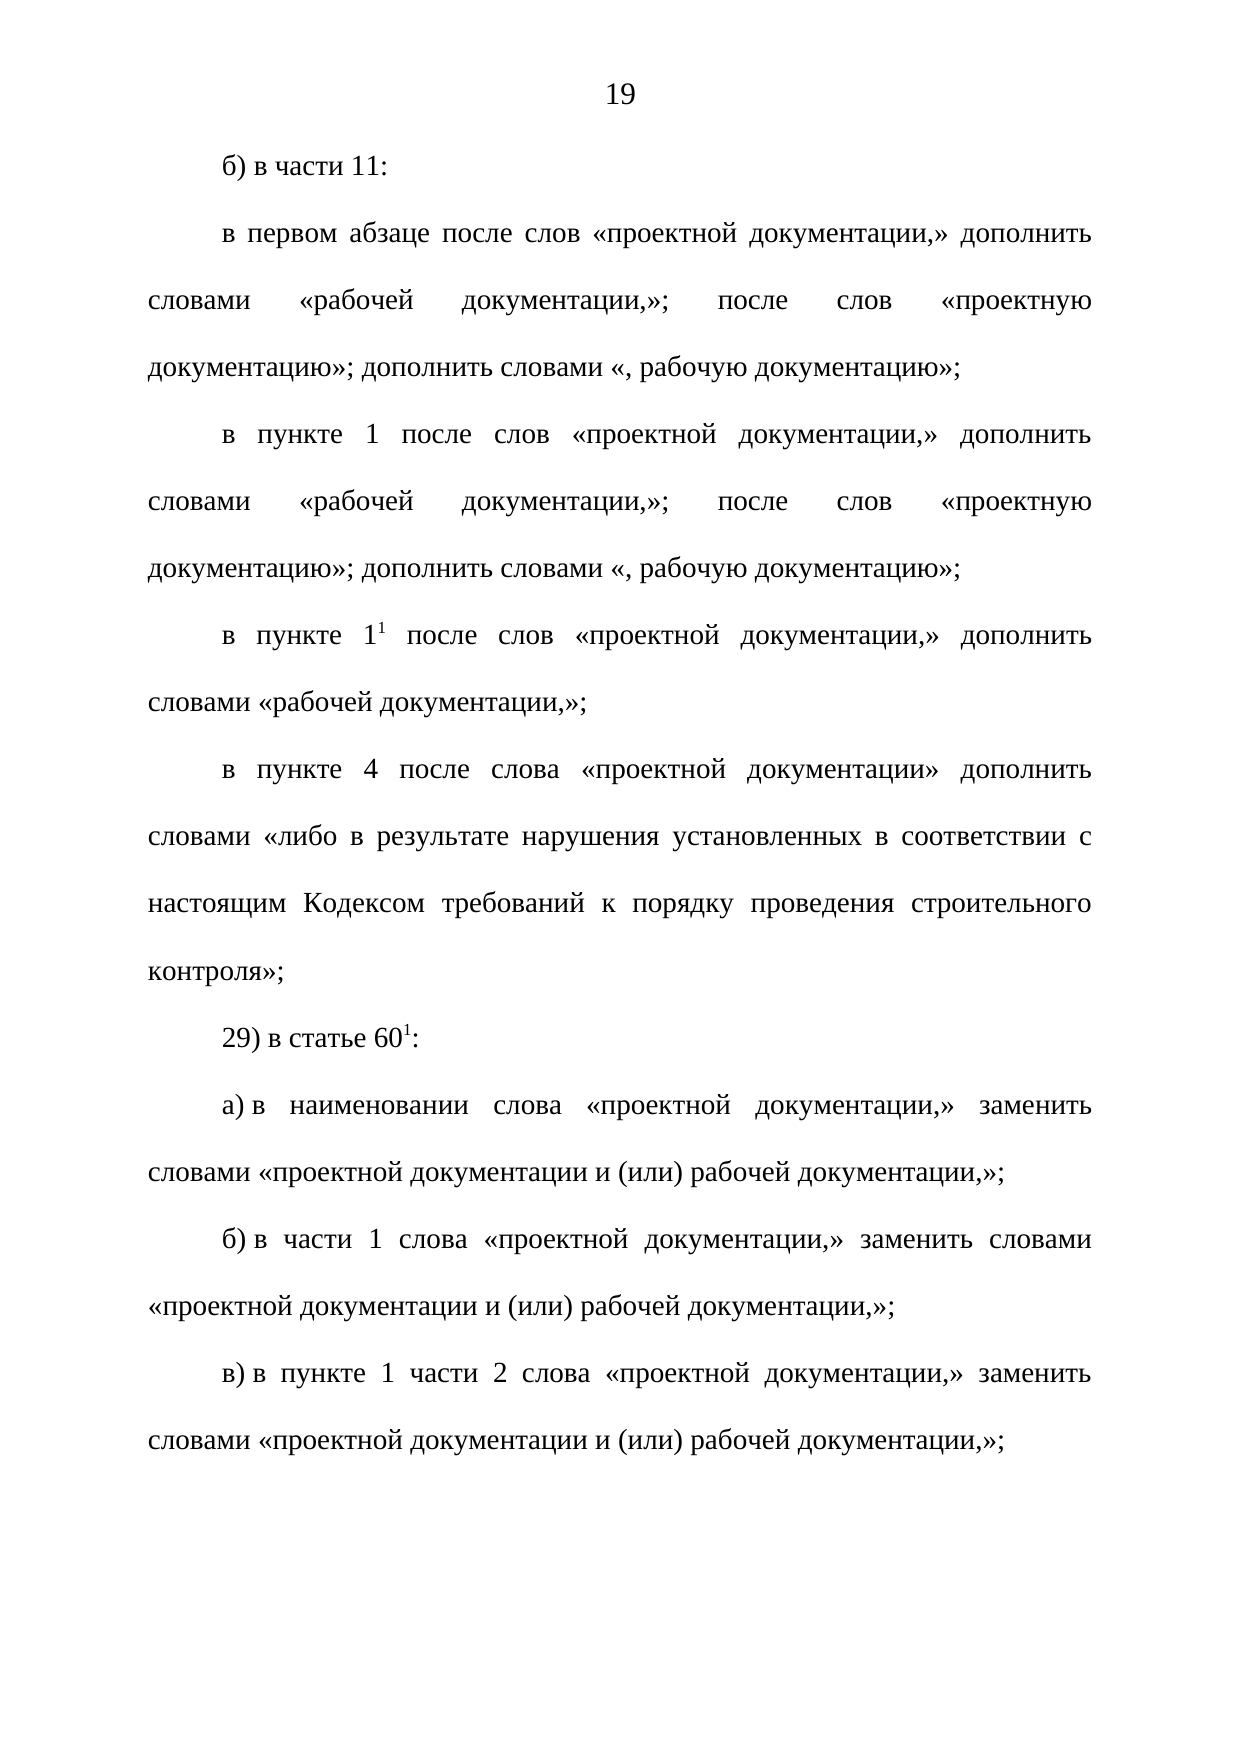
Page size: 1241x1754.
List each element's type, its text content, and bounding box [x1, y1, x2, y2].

text в первом абзаце после слов «проектной документации,» дополнить словами «рабочей документации,»; после слов «проектную документацию»; дополнить словами «, рабочую документацию»; [148, 215, 1092, 382]
text б) в части 1 слова «проектной документации,» заменить словами «проектной документации и (или) рабочей документации,»; [148, 1221, 1092, 1322]
text а) в наименовании слова «проектной документации,» заменить словами «проектной документации и (или) рабочей документации,»; [148, 1087, 1092, 1187]
text в пункте 4 после слова «проектной документации» дополнить словами «либо в результате нарушения установленных в соответствии с настоящим Кодексом требований к порядку проведения строительного контроля»; [148, 751, 1092, 986]
text в пункте 1 после слов «проектной документации,» дополнить словами «рабочей документации,»; после слов «проектную документацию»; дополнить словами «, рабочую документацию»; [148, 416, 1092, 584]
text в) в пункте 1 части 2 слова «проектной документации,» заменить словами «проектной документации и (или) рабочей документации,»; [148, 1355, 1092, 1456]
text 29) в статье 601: [148, 1020, 1092, 1053]
text б) в части 11: [148, 148, 1092, 181]
text в пункте 11 после слов «проектной документации,» дополнить словами «рабочей документации,»; [148, 617, 1092, 718]
